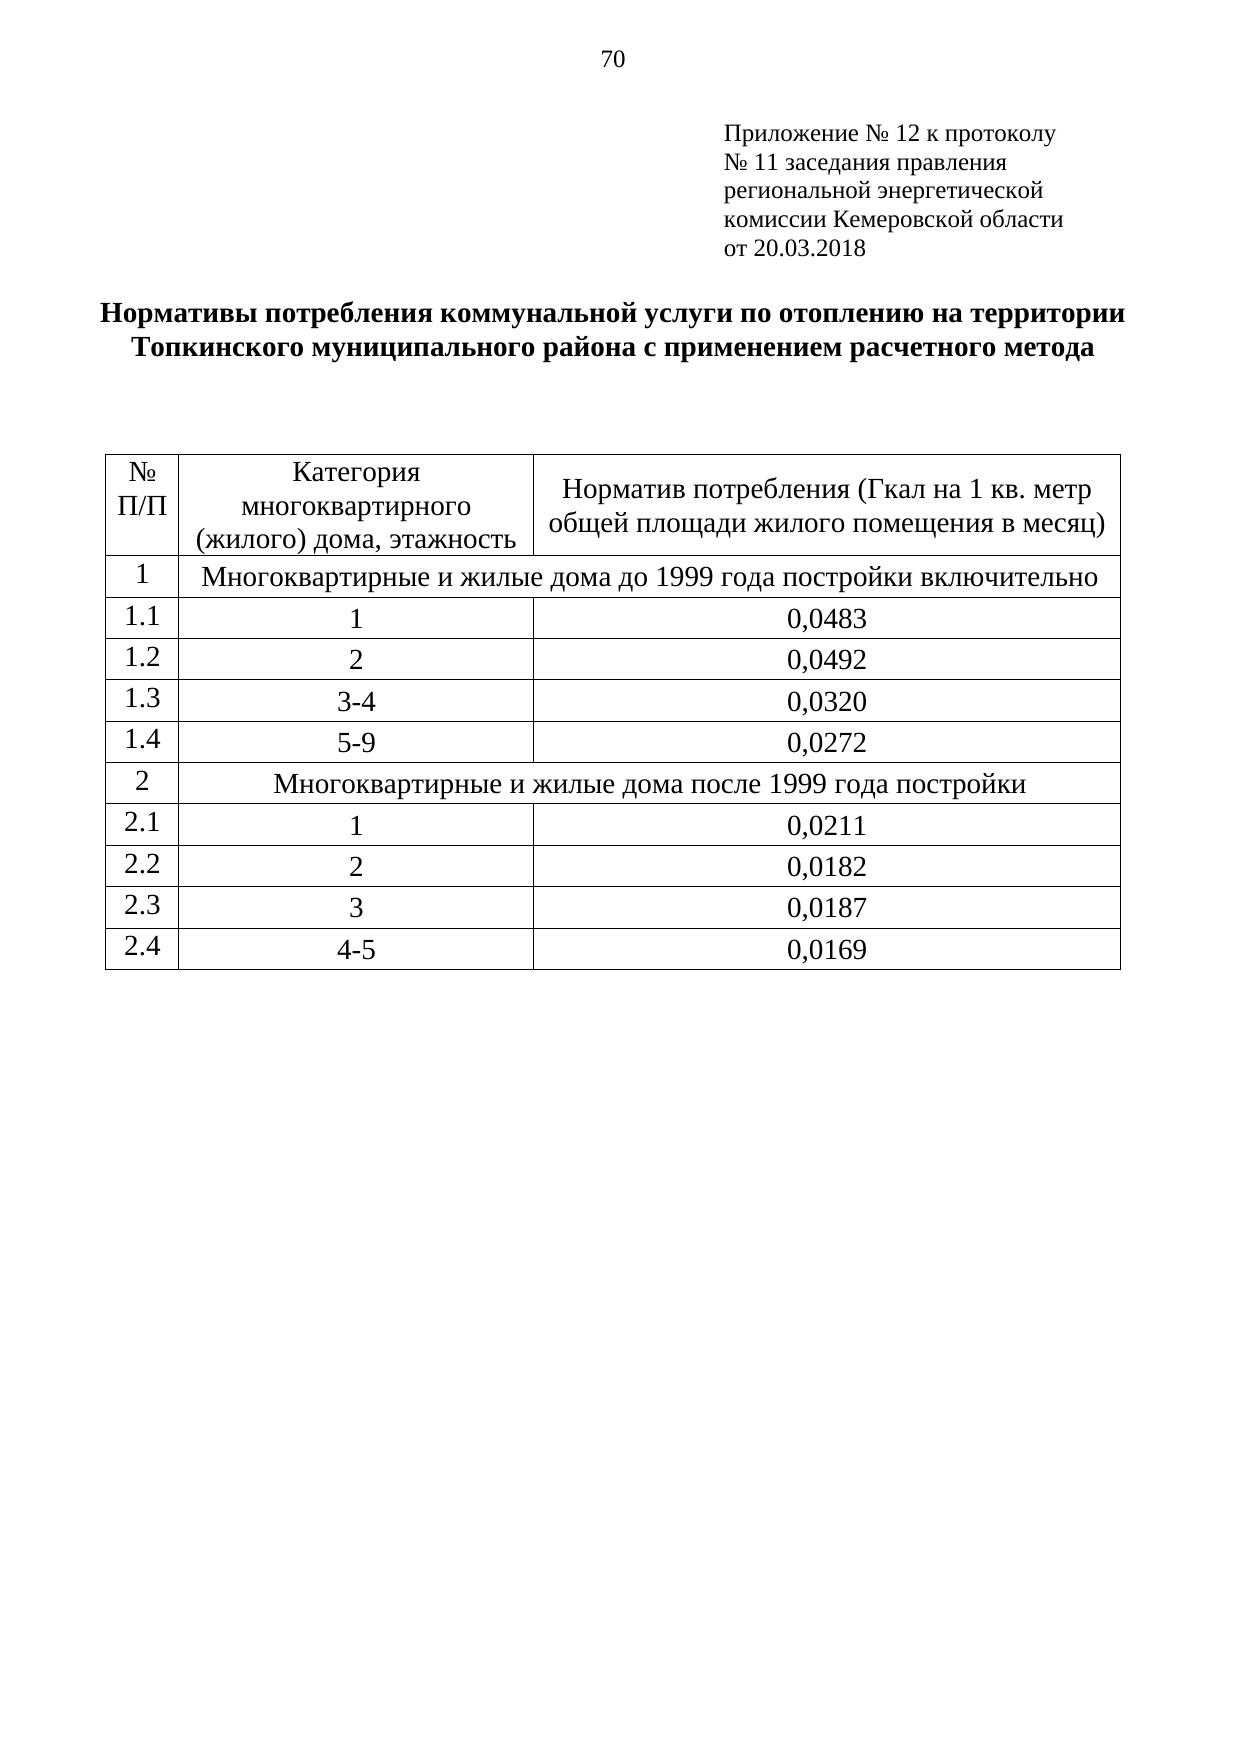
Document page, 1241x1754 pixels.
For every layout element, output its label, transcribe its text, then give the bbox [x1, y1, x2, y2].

text региональной энергетической [679, 176, 1167, 204]
table_cell 2 [179, 639, 533, 679]
table_cell 0,0320 [534, 680, 1120, 721]
text от 20.03.2018 [679, 233, 1167, 262]
table_cell 2 [106, 763, 178, 803]
table_header № П/П [106, 455, 178, 555]
table_cell 1.2 [106, 639, 178, 679]
table_cell 3 [179, 887, 533, 927]
text № 11 заседания правления [679, 147, 1167, 176]
table_cell 2.2 [106, 846, 178, 886]
table_header Норматив потребления (Гкал на 1 кв. метр общей площади жилого помещения в месяц) [534, 455, 1120, 555]
text Нормативы потребления коммунальной услуги по отоплению на территории Топкинского муниципального района с применением расчетного метода [59, 295, 1167, 362]
table_cell 0,0187 [534, 887, 1120, 927]
table_cell 1.3 [106, 680, 178, 721]
table_cell Многоквартирные и жилые дома до 1999 года постройки включительно [179, 556, 1120, 597]
table_cell 1.4 [106, 722, 178, 762]
table_cell 2.1 [106, 804, 178, 845]
table_cell 5-9 [179, 722, 533, 762]
table_cell 0,0211 [534, 804, 1120, 845]
table_cell 1 [179, 804, 533, 845]
table_cell 3-4 [179, 680, 533, 721]
table_cell Многоквартирные и жилые дома после 1999 года постройки [179, 763, 1120, 803]
table_cell 0,0492 [534, 639, 1120, 679]
table_cell 2.4 [106, 929, 178, 969]
table_cell 1 [179, 598, 533, 638]
table_cell 0,0483 [534, 598, 1120, 638]
table_cell 1 [106, 556, 178, 597]
table_cell 0,0182 [534, 846, 1120, 886]
text комиссии Кемеровской области [679, 204, 1167, 233]
table_cell 0,0169 [534, 929, 1120, 969]
table_cell 4-5 [179, 929, 533, 969]
table_header Категория многоквартирного (жилого) дома, этажность [179, 455, 533, 555]
text Приложение № 12 к протоколу [679, 118, 1167, 147]
table_cell 1.1 [106, 598, 178, 638]
table_cell 0,0272 [534, 722, 1120, 762]
table_cell 2 [179, 846, 533, 886]
table_cell 2.3 [106, 887, 178, 927]
